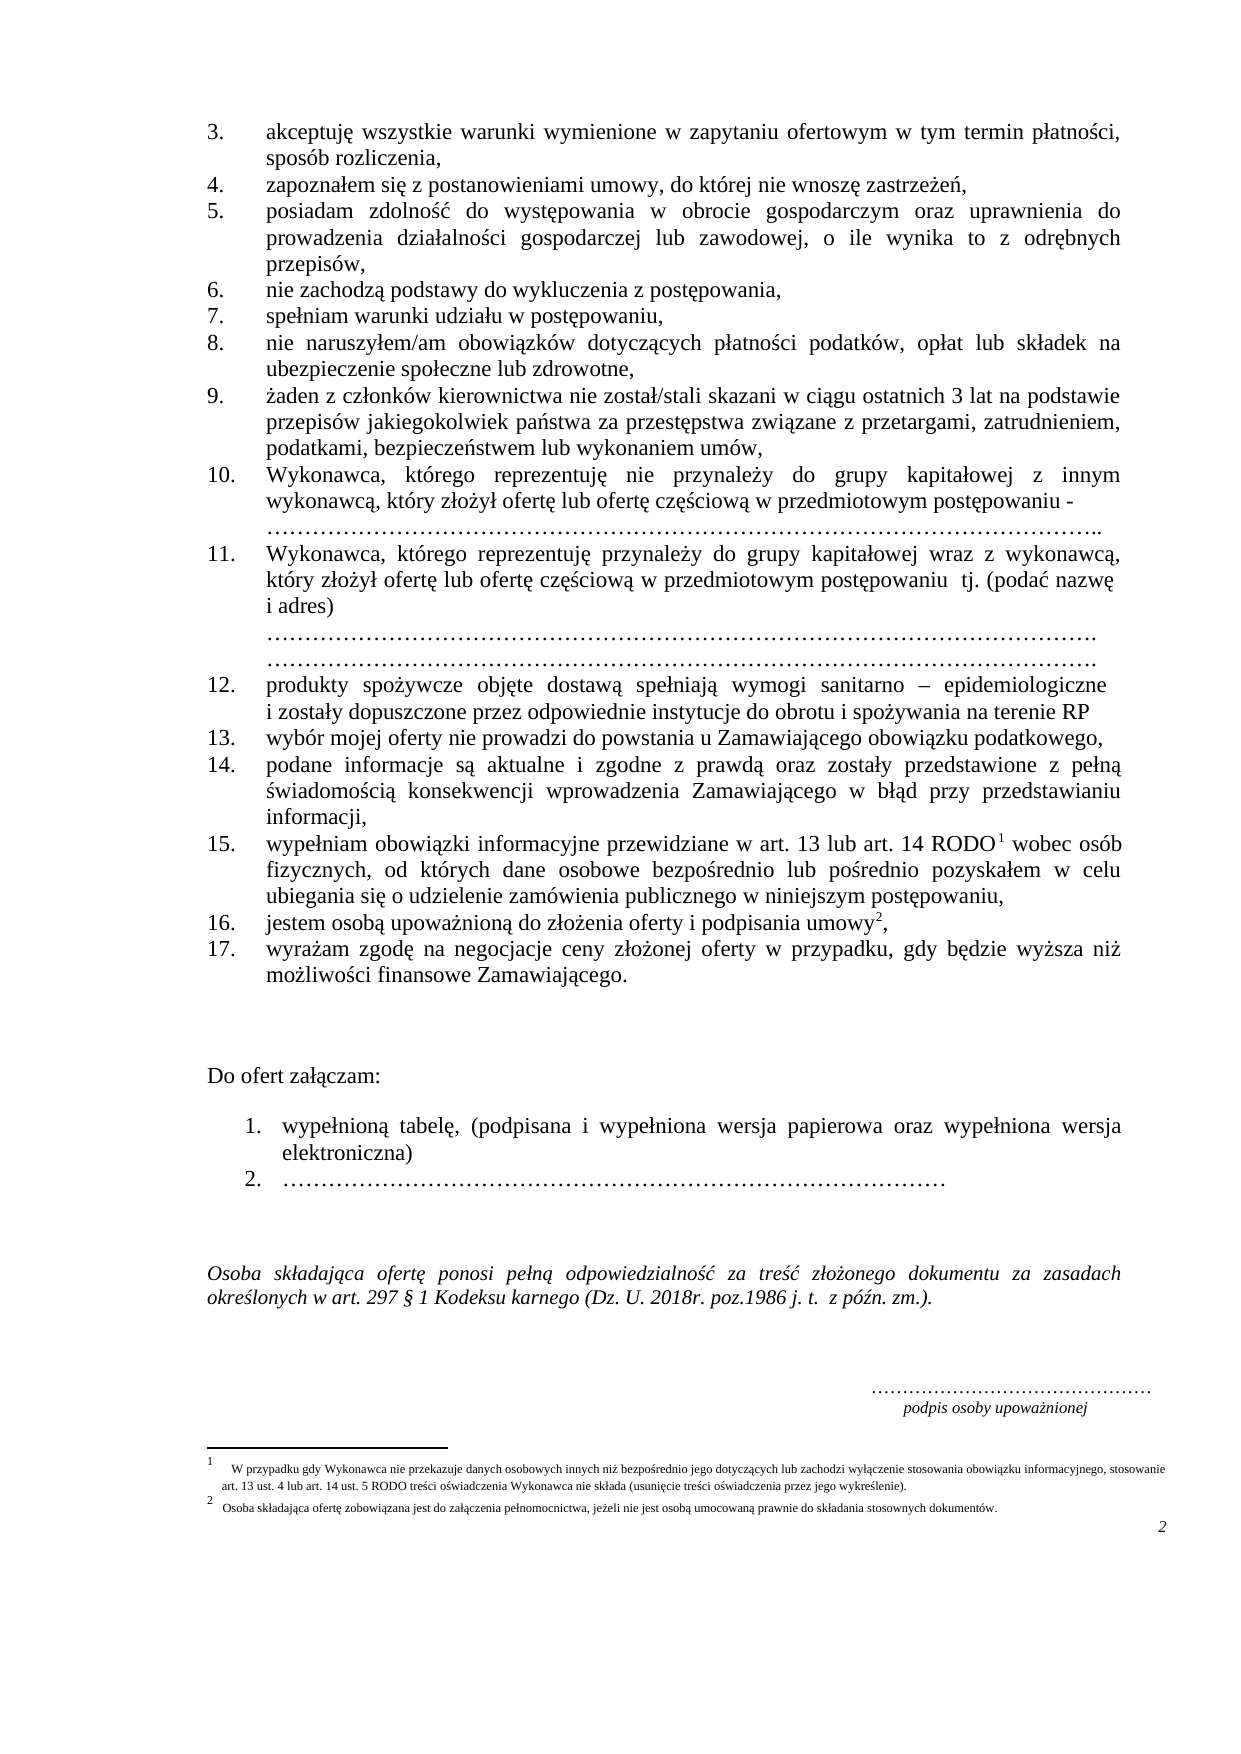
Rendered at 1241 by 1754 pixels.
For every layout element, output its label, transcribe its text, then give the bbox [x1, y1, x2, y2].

list posiadam zdolność do występowania w obrocie gospodarczym oraz uprawnienia do prowadzenia działalności gospodarczej lub zawodowej, o ile wynika to z odrębnych przepisów, [207, 197, 1122, 276]
text ……………………………………………………………………………………………….. [266, 513, 1122, 540]
list produkty spożywcze objęte dostawą spełniają wymogi sanitarno – epidemiologiczne i zostały dopuszczone przez odpowiednie instytucje do obrotu i spożywania na terenie RP [207, 672, 1122, 724]
list …………………………………………………………………………… [244, 1165, 1166, 1192]
text podpis osoby upoważnionej [207, 1398, 1166, 1417]
list spełniam warunki udziału w postępowaniu, [207, 303, 1122, 329]
list nie naruszyłem/am obowiązków dotyczących płatności podatków, opłat lub składek na ubezpieczenie społeczne lub zdrowotne, [207, 329, 1122, 382]
list nie zachodzą podstawy do wykluczenia z postępowania, [207, 276, 1122, 303]
list Wykonawca, którego reprezentuję przynależy do grupy kapitałowej wraz z wykonawcą, który złożył ofertę lub ofertę częściową w przedmiotowym postępowaniu tj. (podać nazwę i adres) [207, 540, 1122, 619]
text Do ofert załączam: [207, 1062, 1166, 1088]
text ………………………………………………………………………………………………. [266, 645, 1122, 672]
list wypełniam obowiązki informacyjne przewidziane w art. 13 lub art. 14 RODO wobec osób fizycznych, od których dane osobowe bezpośrednio lub pośrednio pozyskałem w celu ubiegania się o udzielenie zamówienia publicznego w niniejszym postępowaniu, [207, 830, 1122, 909]
list wybór mojej oferty nie prowadzi do powstania u Zamawiającego obowiązku podatkowego, [207, 724, 1122, 751]
list akceptuję wszystkie warunki wymienione w zapytaniu ofertowym w tym termin płatności, sposób rozliczenia, [207, 118, 1122, 171]
list zapoznałem się z postanowieniami umowy, do której nie wnoszę zastrzeżeń, [207, 171, 1122, 197]
list wyrażam zgodę na negocjacje ceny złożonej oferty w przypadku, gdy będzie wyższa niż możliwości finansowe Zamawiającego. [207, 935, 1122, 988]
text Osoba składająca ofertę ponosi pełną odpowiedzialność za treść złożonego dokumentu za zasadach określonych w art. 297 § 1 Kodeksu karnego (Dz. U. 2018r. poz.1986 j. t. z późn. zm.). [207, 1261, 1122, 1309]
text ………………………………………………………………………………………………. [266, 619, 1122, 645]
list Wykonawca, którego reprezentuję nie przynależy do grupy kapitałowej z innym wykonawcą, który złożył ofertę lub ofertę częściową w przedmiotowym postępowaniu - [207, 461, 1122, 513]
list żaden z członków kierownictwa nie został/stali skazani w ciągu ostatnich 3 lat na podstawie przepisów jakiegokolwiek państwa za przestępstwa związane z przetargami, zatrudnieniem, podatkami, bezpieczeństwem lub wykonaniem umów, [207, 382, 1122, 461]
list podane informacje są aktualne i zgodne z prawdą oraz zostały przedstawione z pełną świadomością konsekwencji wprowadzenia Zamawiającego w błąd przy przedstawianiu informacji, [207, 751, 1122, 830]
list wypełnioną tabelę, (podpisana i wypełniona wersja papierowa oraz wypełniona wersja elektroniczna) [244, 1112, 1122, 1165]
list jestem osobą upoważnioną do złożenia oferty i podpisania umowy, [207, 909, 1122, 935]
text ……………………………………… [207, 1376, 1166, 1398]
